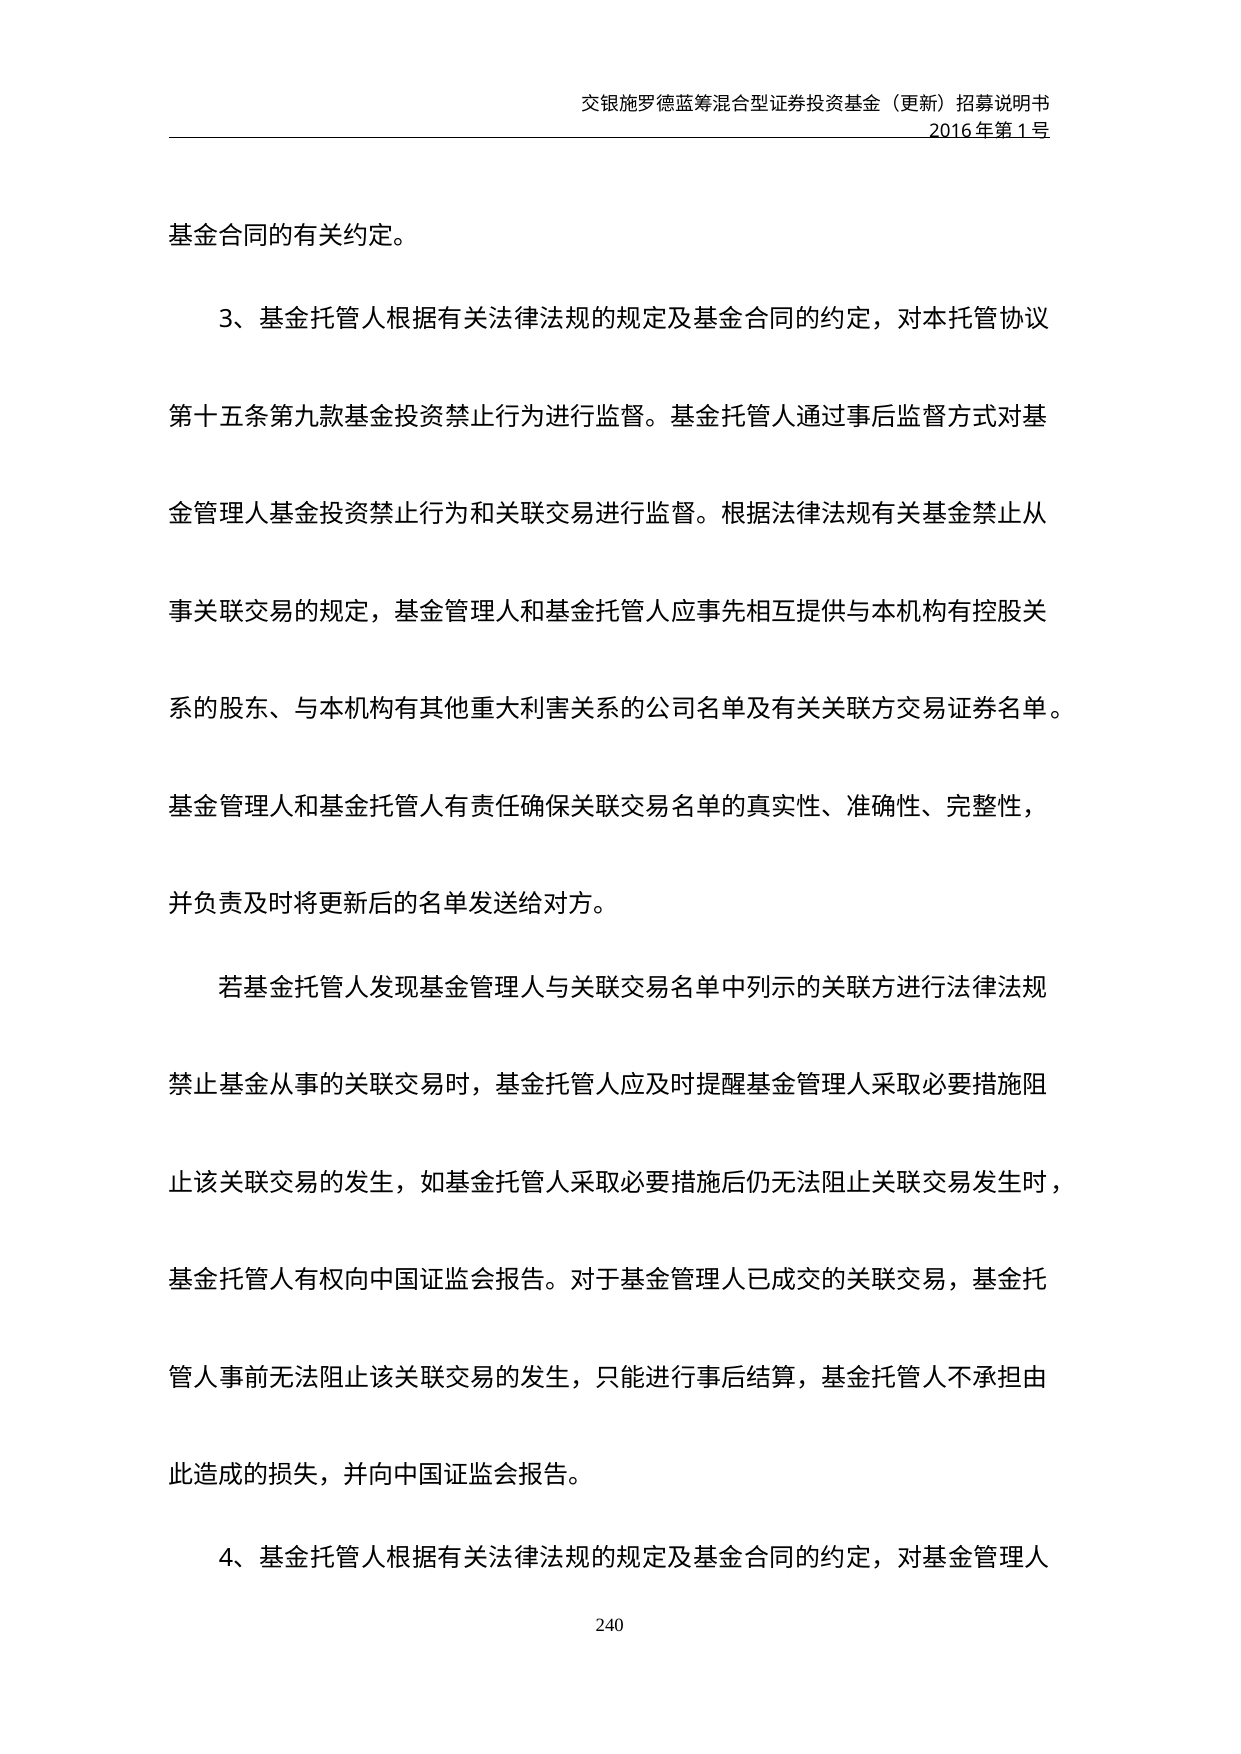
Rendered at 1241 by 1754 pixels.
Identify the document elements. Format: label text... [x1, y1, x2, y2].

text 若基金托管人发现基金管理人与关联交易名单中列示的关联方进行法律法规禁止基金从事的关联交易时，基金托管人应及时提醒基金管理人采取必要措施阻止该关联交易的发生，如基金托管人采取必要措施后仍无法阻止关联交易发生时，基金托管人有权向中国证监会报告。对于基金管理人已成交的关联交易，基金托管人事前无法阻止该关联交易的发生，只能进行事后结算，基金托管人不承担由此造成的损失，并向中国证监会报告。 [169, 953, 1050, 1505]
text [169, 1523, 1050, 1588]
text 3、基金托管人根据有关法律法规的规定及基金合同的约定，对本托管协议第十五条第九款基金投资禁止行为进行监督。基金托管人通过事后监督方式对基金管理人基金投资禁止行为和关联交易进行监督。根据法律法规有关基金禁止从事关联交易的规定，基金管理人和基金托管人应事先相互提供与本机构有控股关系的股东、与本机构有其他重大利害关系的公司名单及有关关联方交易证券名单。基金管理人和基金托管人有责任确保关联交易名单的真实性、准确性、完整性，并负责及时将更新后的名单发送给对方。 [169, 284, 1050, 934]
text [169, 201, 1050, 266]
